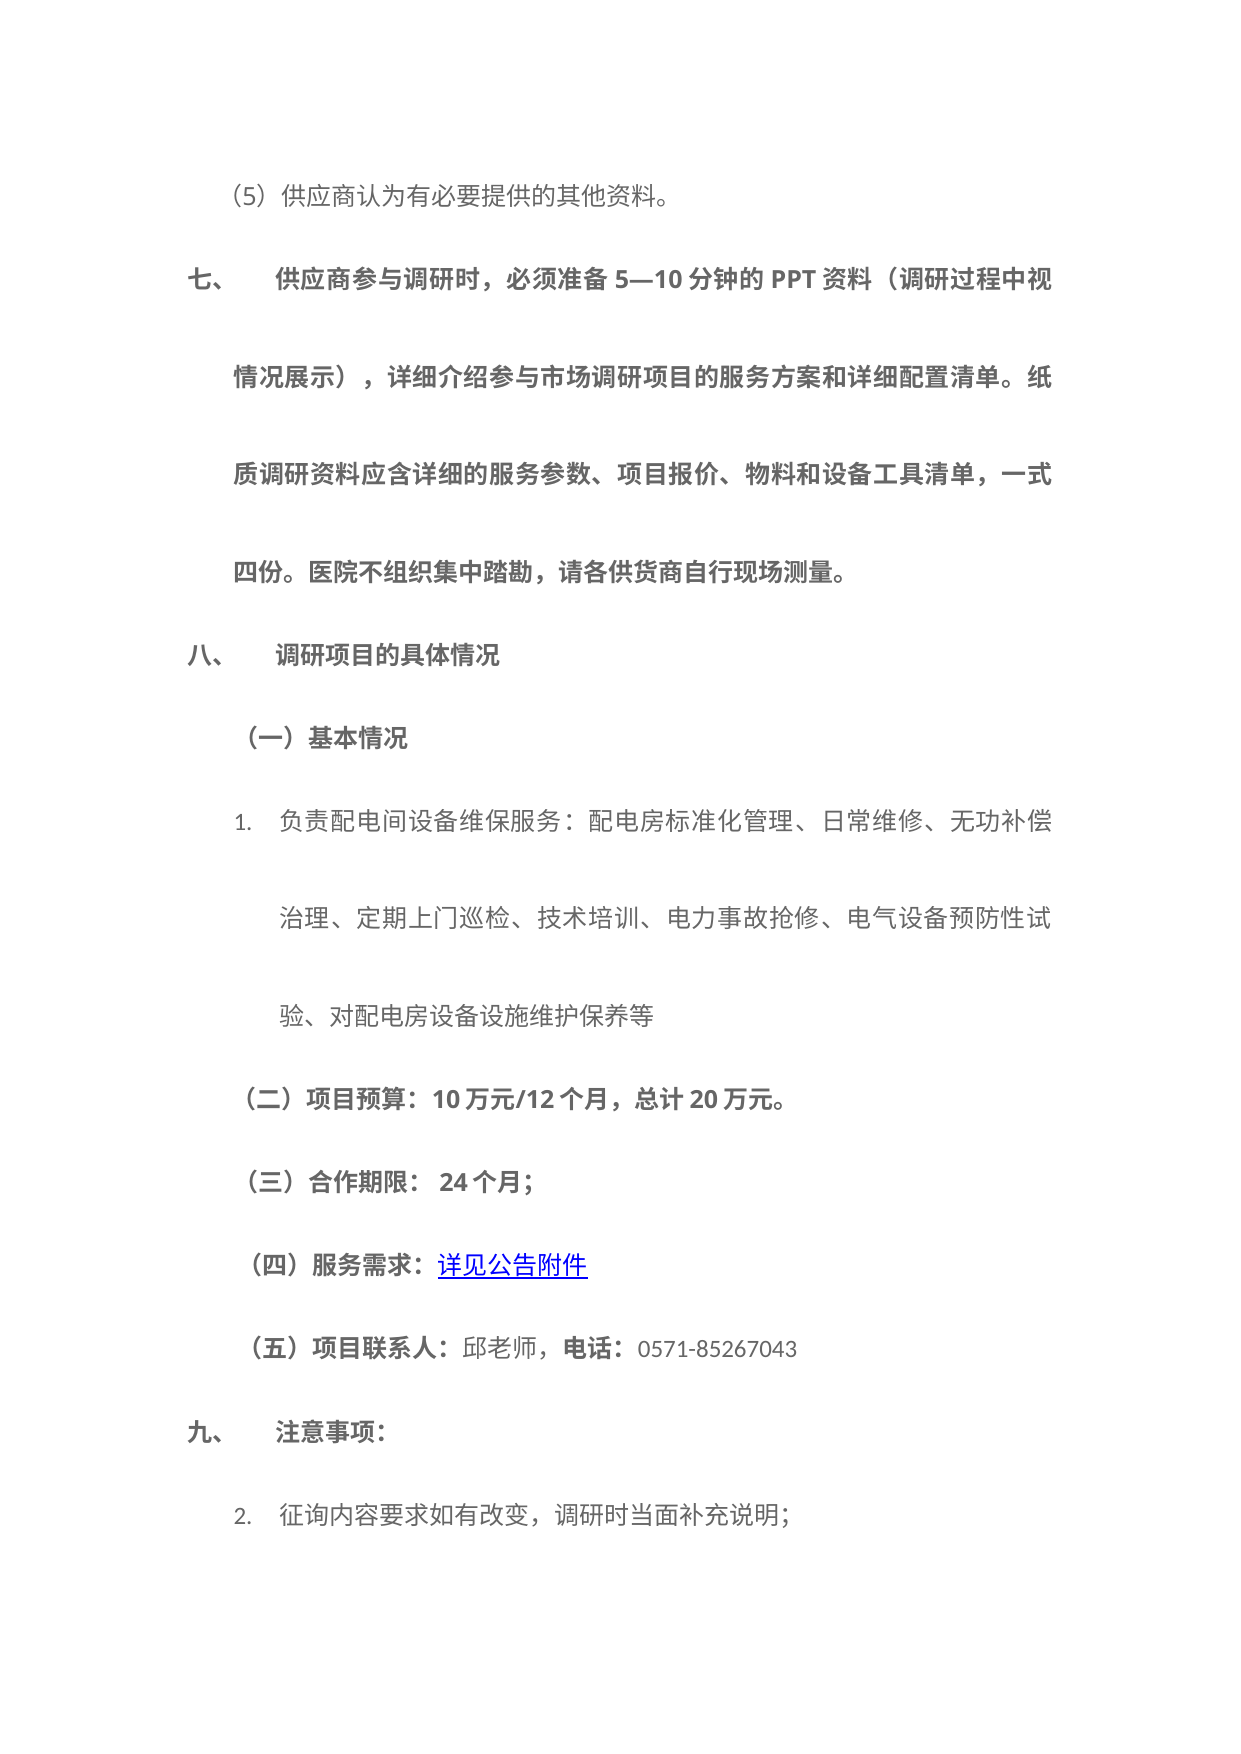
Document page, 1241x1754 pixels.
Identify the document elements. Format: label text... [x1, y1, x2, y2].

list 供应商参与调研时，必须准备5—10分钟的PPT资料（调研过程中视情况展示），详细介绍参与市场调研项目的服务方案和详细配置清单。纸质调研资料应含详细的服务参数、项目报价、物料和设备工具清单，一式四份。医院不组织集中踏勘，请各供货商自行现场测量。 [187, 245, 1053, 603]
list （二）项目预算：10万元/12个月，总计20万元。 [187, 1065, 1053, 1130]
list （一）基本情况 [233, 704, 1053, 769]
list （三）合作期限： 24个月； [233, 1148, 1053, 1213]
list （5）供应商认为有必要提供的其他资料。 [217, 162, 1053, 227]
list 调研项目的具体情况 [187, 621, 1053, 686]
list 负责配电间设备维保服务：配电房标准化管理、日常维修、无功补偿治理、定期上门巡检、技术培训、电力事故抢修、电气设备预防性试验、对配电房设备设施维护保养等 [233, 787, 1053, 1047]
list 注意事项： [187, 1398, 1053, 1463]
list 征询内容要求如有改变，调研时当面补充说明； [233, 1481, 1053, 1546]
text （四）服务需求：详见公告附件 [187, 1231, 1053, 1296]
text （五）项目联系人：邱老师，电话：0571-85267043 [187, 1314, 1053, 1379]
